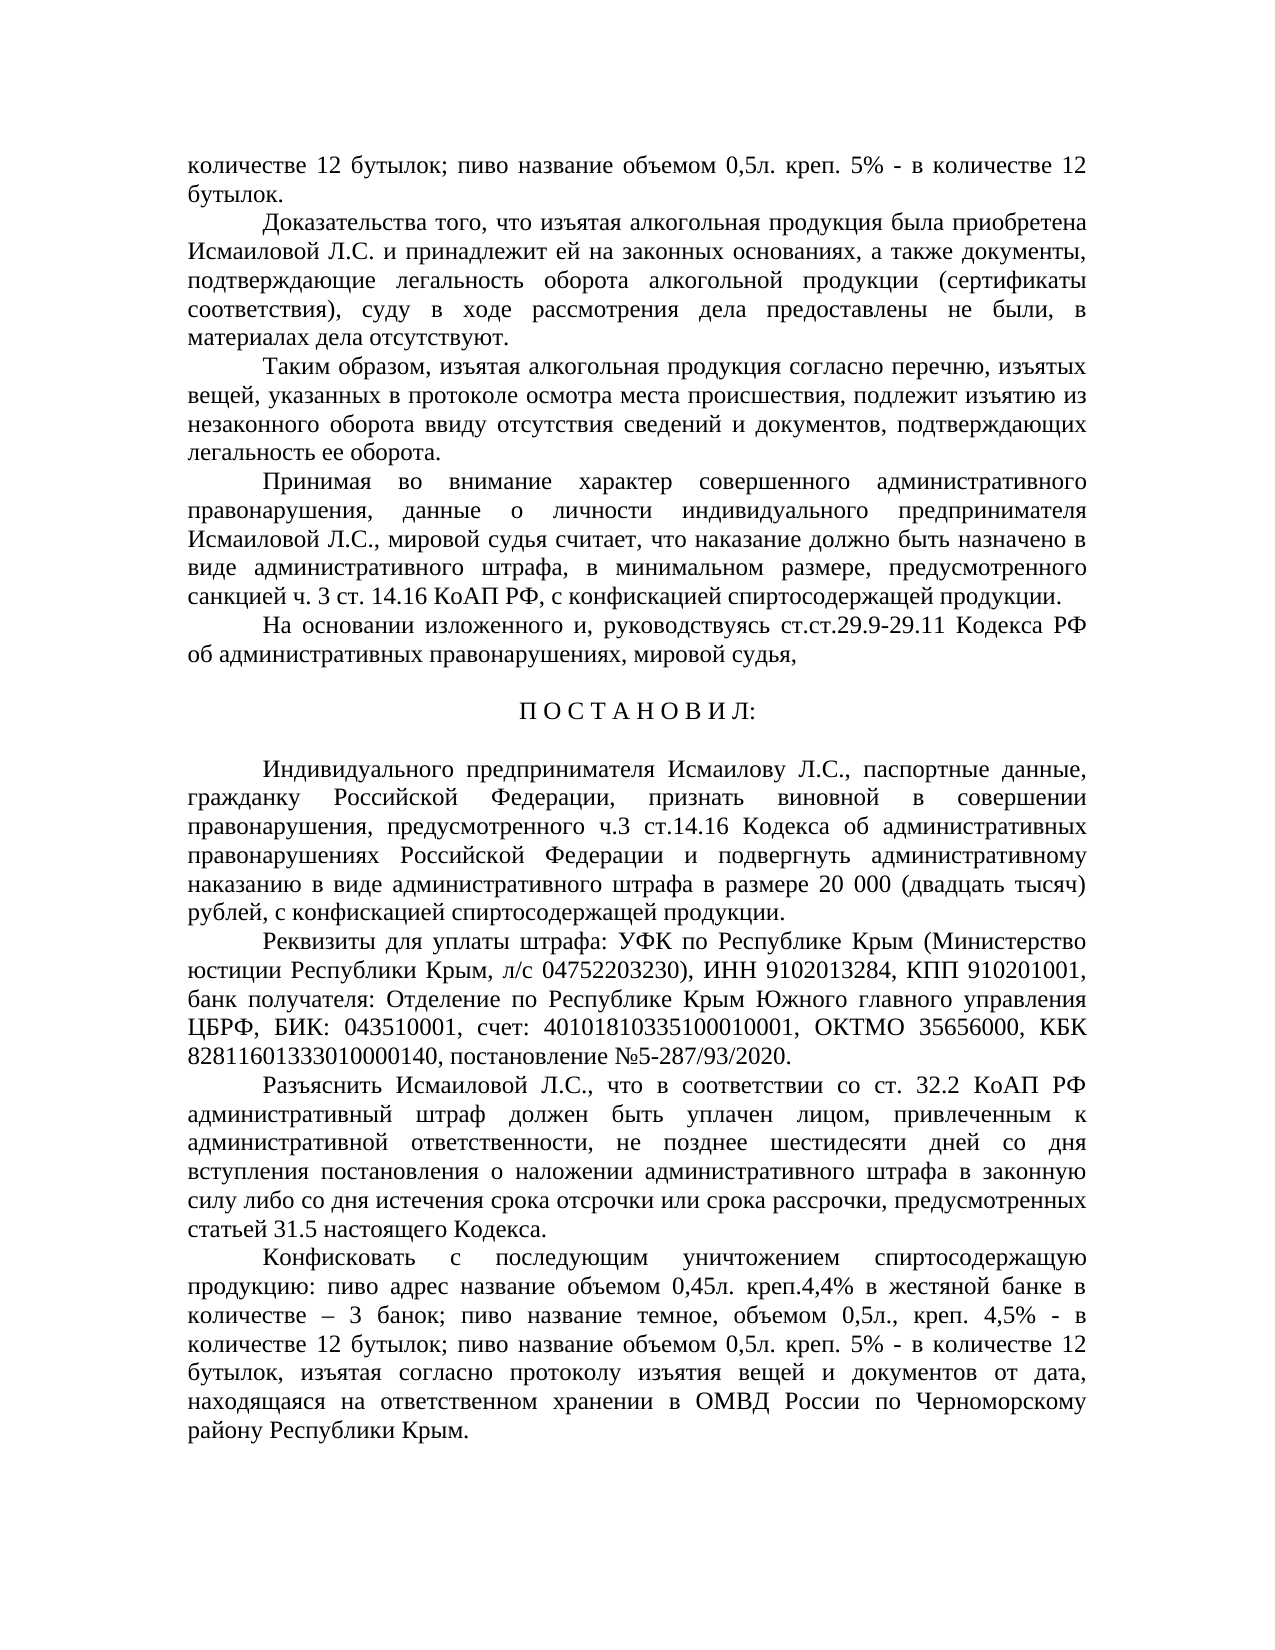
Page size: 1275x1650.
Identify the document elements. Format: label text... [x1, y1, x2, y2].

text На основании изложенного и, руководствуясь ст.ст.29.9-29.11 Кодекса РФ об административных правонарушениях, мировой судья, [187, 610, 1087, 667]
text Принимая во внимание характер совершенного административного правонарушения, данные о личности индивидуального предпринимателя Исмаиловой Л.С., мировой судья считает, что наказание должно быть назначено в виде административного штрафа, в минимальном размере, предусмотренного санкцией ч. 3 ст. 14.16 КоАП РФ, с конфискацией спиртосодержащей продукции. [187, 466, 1087, 610]
text Реквизиты для уплаты штрафа: УФК по Республике Крым (Министерство юстиции Республики Крым, л/с 04752203230), ИНН 9102013284, КПП 910201001, банк получателя: Отделение по Республике Крым Южного главного управления ЦБРФ, БИК: 043510001, счет: 40101810335100010001, ОКТМО 35656000, КБК 82811601333010000140, постановление №5-287/93/2020. [187, 926, 1087, 1070]
text Индивидуального предпринимателя Исмаилову Л.С., паспортные данные, гражданку Российской Федерации, признать виновной в совершении правонарушения, предусмотренного ч.3 ст.14.16 Кодекса об административных правонарушениях Российской Федерации и подвергнуть административному наказанию в виде административного штрафа в размере 20 000 (двадцать тысяч) рублей, с конфискацией спиртосодержащей продукции. [187, 754, 1087, 926]
text П О С Т А Н О В И Л: [187, 696, 1087, 725]
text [187, 150, 1087, 207]
text Доказательства того, что изъятая алкогольная продукция была приобретена Исмаиловой Л.С. и принадлежит ей на законных основаниях, а также документы, подтверждающие легальность оборота алкогольной продукции (сертификаты соответствия), суду в ходе рассмотрения дела предоставлены не были, в материалах дела отсутствуют. [187, 207, 1087, 351]
text Таким образом, изъятая алкогольная продукция согласно перечню, изъятых вещей, указанных в протоколе осмотра места происшествия, подлежит изъятию из незаконного оборота ввиду отсутствия сведений и документов, подтверждающих легальность ее оборота. [187, 351, 1087, 466]
text Разъяснить Исмаиловой Л.С., что в соответствии со ст. 32.2 КоАП РФ административный штраф должен быть уплачен лицом, привлеченным к административной ответственности, не позднее шестидесяти дней со дня вступления постановления о наложении административного штрафа в законную силу либо со дня истечения срока отсрочки или срока рассрочки, предусмотренных статьей 31.5 настоящего Кодекса. [187, 1070, 1087, 1242]
text Конфисковать с последующим уничтожением спиртосодержащую продукцию: пиво адрес название объемом 0,45л. креп.4,4% в жестяной банке в количестве – 3 банок; пиво название темное, объемом 0,5л., креп. 4,5% - в количестве 12 бутылок; пиво название объемом 0,5л. креп. 5% - в количестве 12 бутылок, изъятая согласно протоколу изъятия вещей и документов от дата, находящаяся на ответственном хранении в ОМВД России по Черноморскому району Республики Крым. [187, 1242, 1087, 1444]
